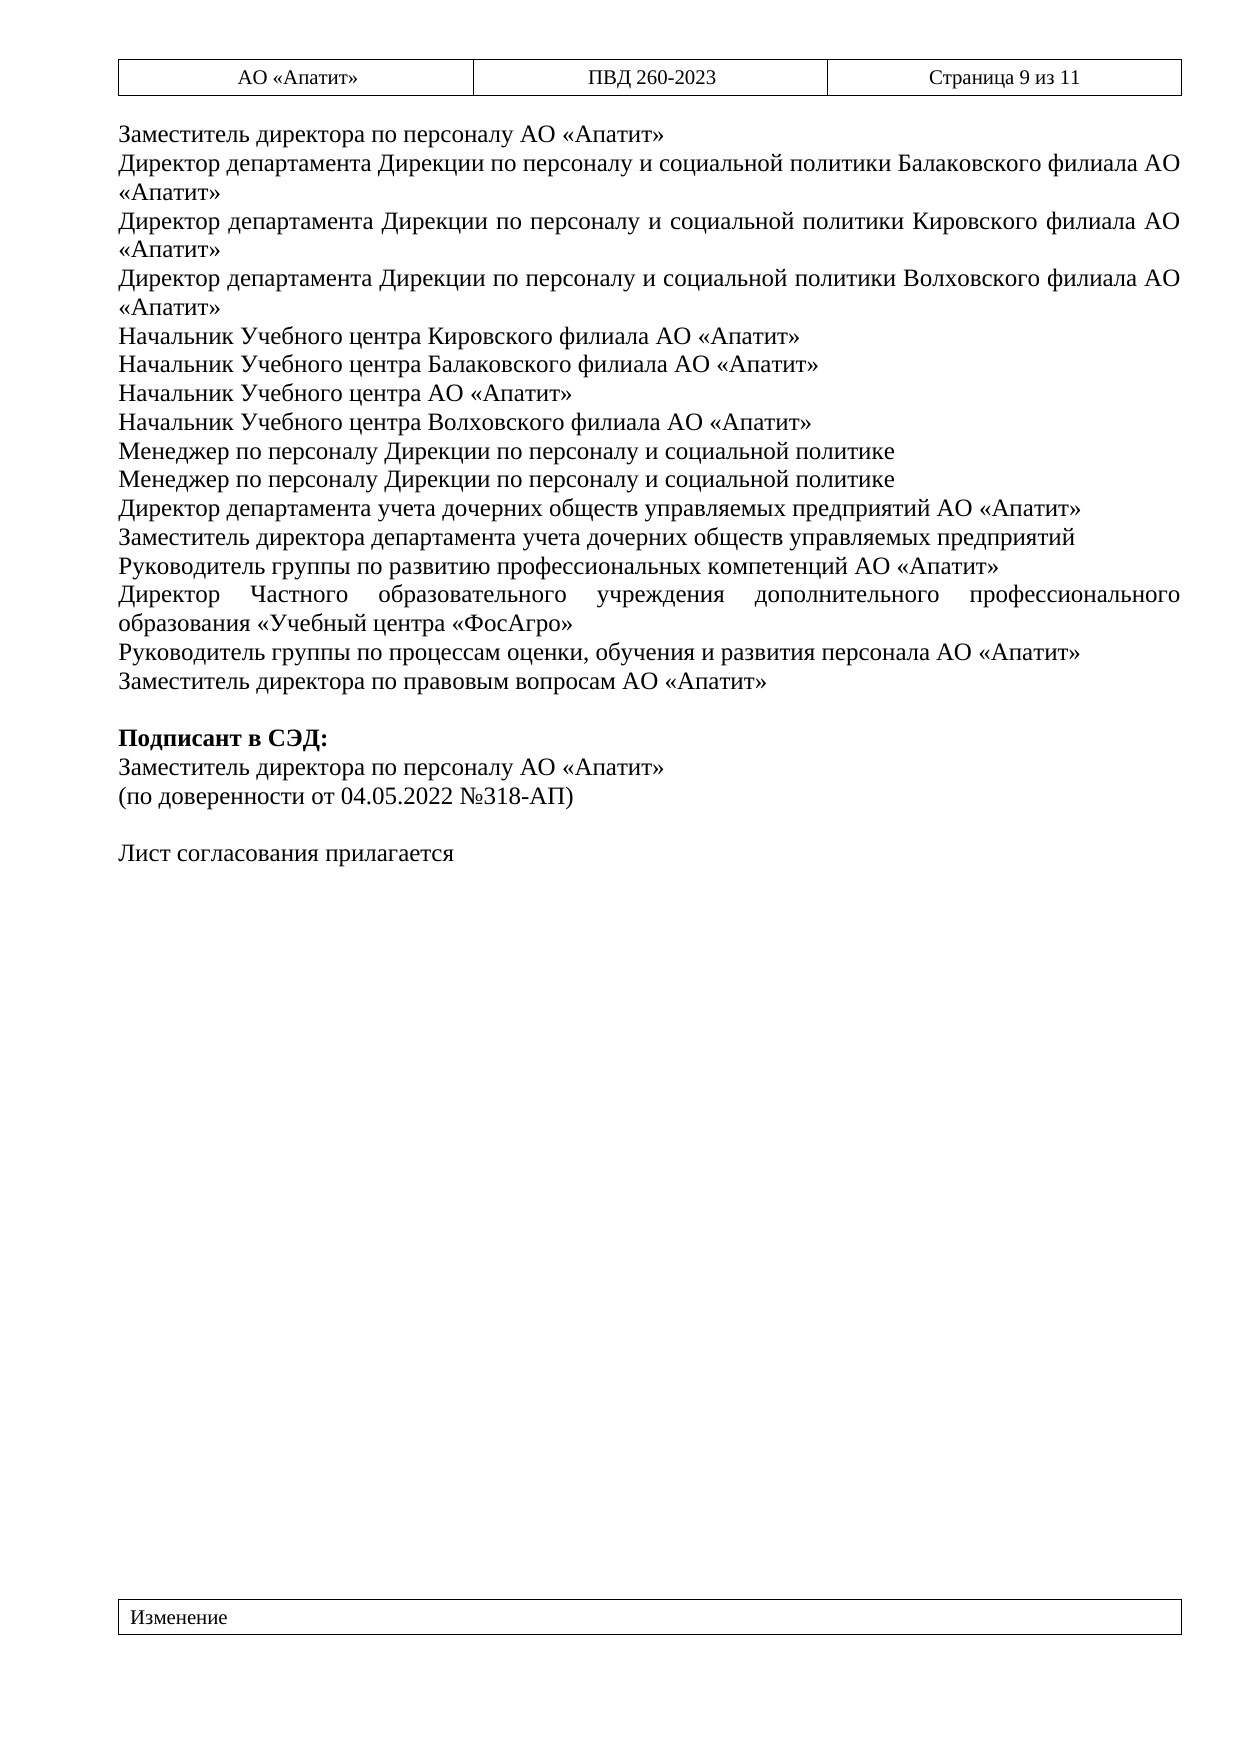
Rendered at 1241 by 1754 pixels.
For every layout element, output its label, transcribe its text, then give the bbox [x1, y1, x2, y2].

text Заместитель директора по персоналу АО «Апатит» [118, 119, 1181, 148]
text Начальник Учебного центра Волховского филиала АО «Апатит» [118, 407, 1181, 436]
text Начальник Учебного центра Балаковского филиала АО «Апатит» [118, 349, 1181, 378]
text Директор департамента Дирекции по персоналу и социальной политики Кировского филиала АО «Апатит» [118, 206, 1181, 263]
text Подписант в СЭД: [118, 723, 1181, 752]
text Начальник Учебного центра Кировского филиала АО «Апатит» [118, 321, 1181, 349]
text Заместитель директора по персоналу АО «Апатит» [118, 752, 1181, 781]
text (по доверенности от 04.05.2022 №318-АП) [118, 781, 1181, 809]
text Заместитель директора по правовым вопросам АО «Апатит» [118, 666, 1181, 694]
text Руководитель группы по развитию профессиональных компетенций АО «Апатит» [118, 551, 1181, 579]
text Менеджер по персоналу Дирекции по персоналу и социальной политике [118, 464, 1181, 493]
text Руководитель группы по процессам оценки, обучения и развития персонала АО «Апатит» [118, 637, 1181, 666]
text Директор Частного образовательного учреждения дополнительного профессионального образования «Учебный центра «ФосАгро» [118, 579, 1181, 637]
text Лист согласования прилагается [118, 838, 1181, 867]
text Начальник Учебного центра АО «Апатит» [118, 378, 1181, 407]
text Директор департамента Дирекции по персоналу и социальной политики Балаковского филиала АО «Апатит» [118, 148, 1181, 206]
text Заместитель директора департамента учета дочерних обществ управляемых предприятий [118, 522, 1181, 551]
text Директор департамента учета дочерних обществ управляемых предприятий АО «Апатит» [118, 493, 1181, 522]
text Менеджер по персоналу Дирекции по персоналу и социальной политике [118, 436, 1181, 464]
text Директор департамента Дирекции по персоналу и социальной политики Волховского филиала АО «Апатит» [118, 263, 1181, 321]
